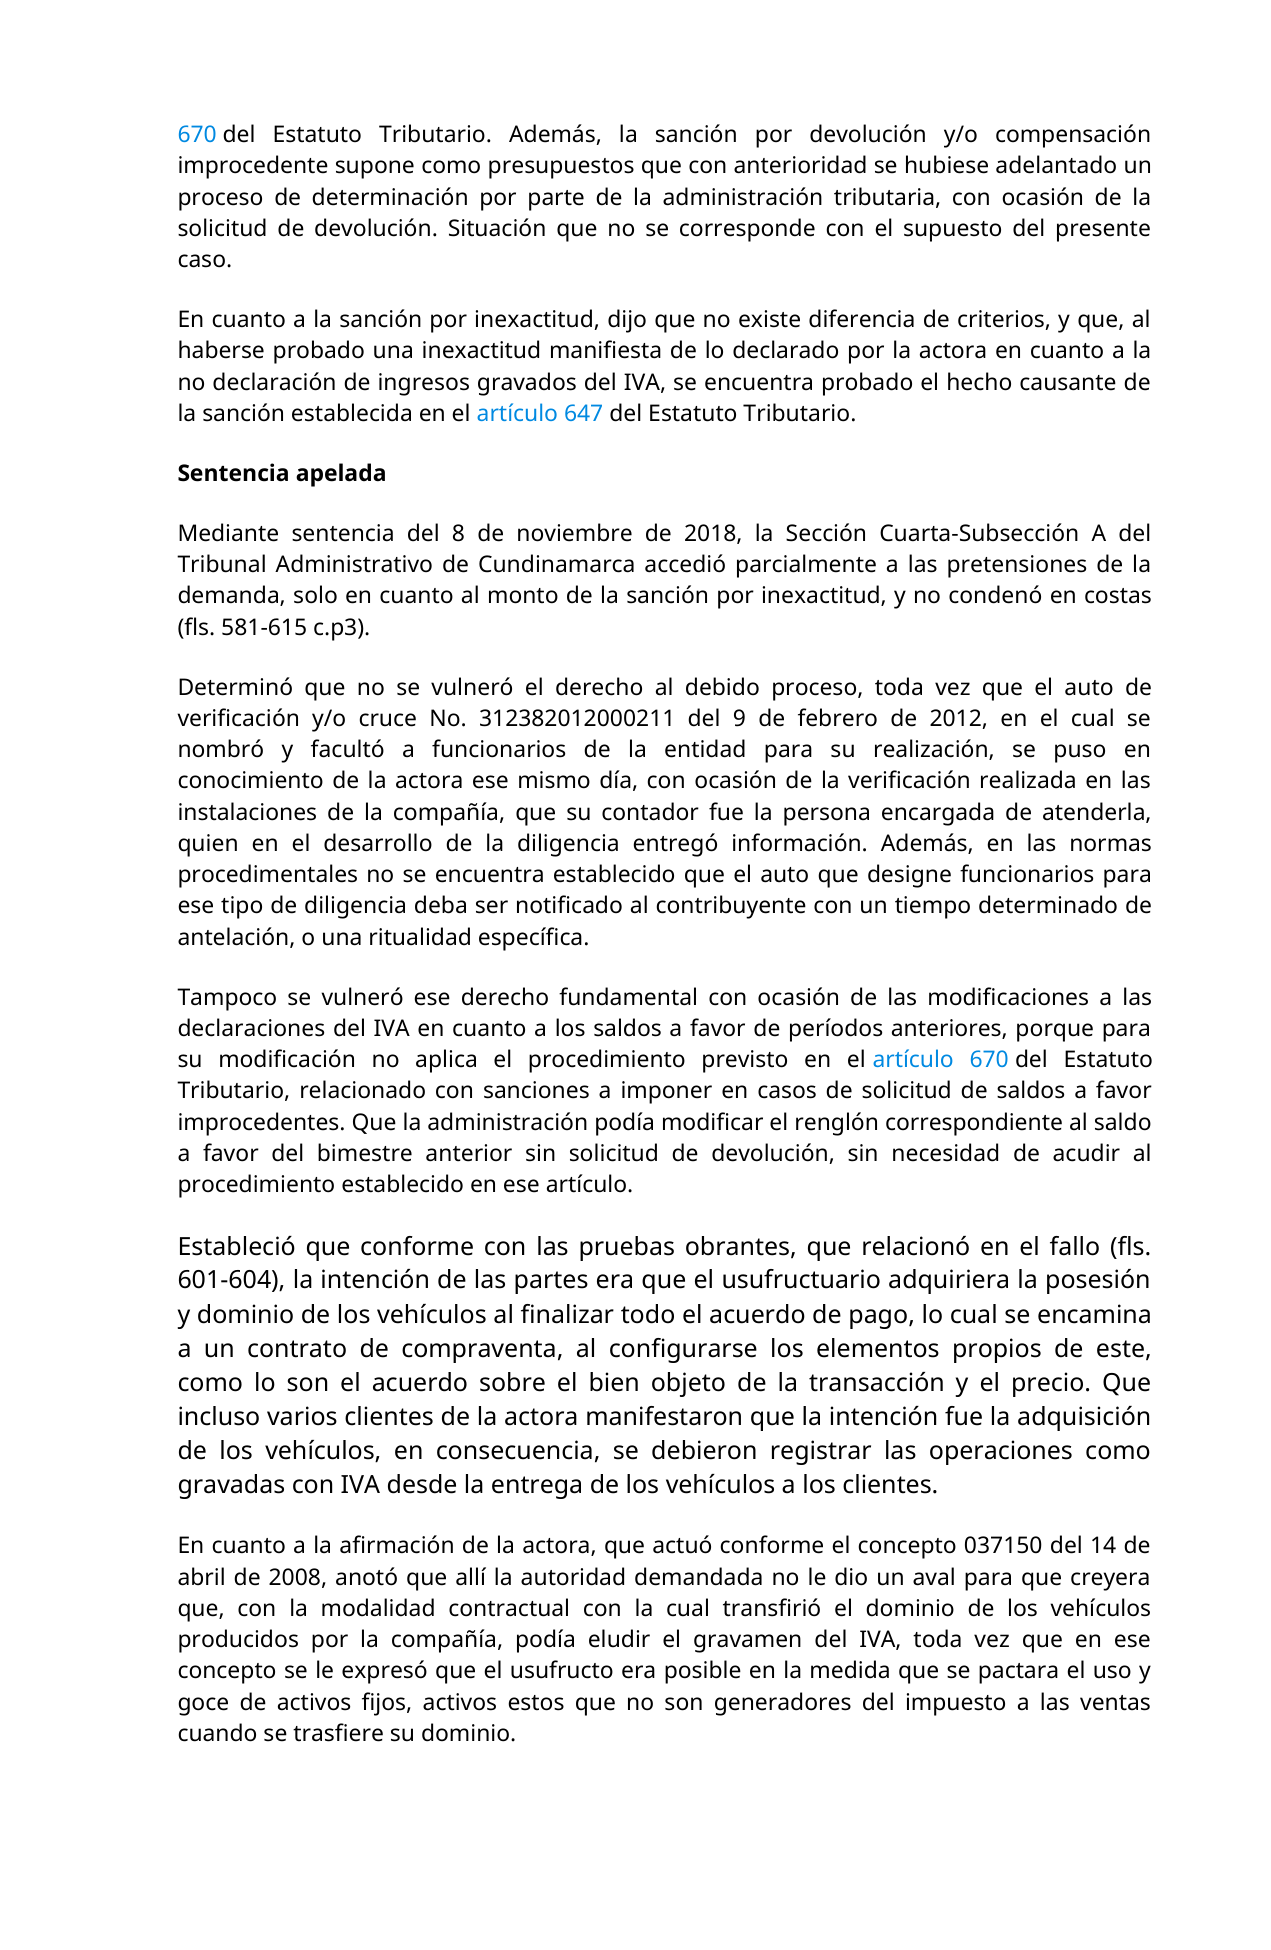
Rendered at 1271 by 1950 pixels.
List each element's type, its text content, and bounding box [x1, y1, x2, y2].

text En cuanto a la sanción por inexactitud, dijo que no existe diferencia de criterios, y que, al haberse probado una inexactitud manifiesta de lo declarado por la actora en cuanto a la no declaración de ingresos gravados del IVA, se encuentra probado el hecho causante de la sanción establecida en el artículo 647 del Estatuto Tributario. [177, 303, 1153, 428]
text Mediante sentencia del 8 de noviembre de 2018, la Sección Cuarta-Subsección A del Tribunal Administrativo de Cundinamarca accedió parcialmente a las pretensiones de la demanda, solo en cuanto al monto de la sanción por inexactitud, y no condenó en costas (fls. 581-615 c.p3). [177, 517, 1153, 642]
text Tampoco se vulneró ese derecho fundamental con ocasión de las modificaciones a las declaraciones del IVA en cuanto a los saldos a favor de períodos anteriores, porque para su modificación no aplica el procedimiento previsto en el artículo 670 del Estatuto Tributario, relacionado con sanciones a imponer en casos de solicitud de saldos a favor improcedentes. Que la administración podía modificar el renglón correspondiente al saldo a favor del bimestre anterior sin solicitud de devolución, sin necesidad de acudir al procedimiento establecido en ese artículo. [177, 981, 1153, 1199]
text Determinó que no se vulneró el derecho al debido proceso, toda vez que el auto de verificación y/o cruce No. 312382012000211 del 9 de febrero de 2012, en el cual se nombró y facultó a funcionarios de la entidad para su realización, se puso en conocimiento de la actora ese mismo día, con ocasión de la verificación realizada en las instalaciones de la compañía, que su contador fue la persona encargada de atenderla, quien en el desarrollo de la diligencia entregó información. Además, en las normas procedimentales no se encuentra establecido que el auto que designe funcionarios para ese tipo de diligencia deba ser notificado al contribuyente con un tiempo determinado de antelación, o una ritualidad específica. [177, 671, 1153, 952]
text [177, 118, 1153, 274]
text En cuanto a la afirmación de la actora, que actuó conforme el concepto 037150 del 14 de abril de 2008, anotó que allí la autoridad demandada no le dio un aval para que creyera que, con la modalidad contractual con la cual transfirió el dominio de los vehículos producidos por la compañía, podía eludir el gravamen del IVA, toda vez que en ese concepto se le expresó que el usufructo era posible en la medida que se pactara el uso y goce de activos fijos, activos estos que no son generadores del impuesto a las ventas cuando se trasfiere su dominio. [177, 1529, 1153, 1748]
text Sentencia apelada [177, 457, 1153, 488]
text Estableció que conforme con las pruebas obrantes, que relacionó en el fallo (fls. 601-604), la intención de las partes era que el usufructuario adquiriera la posesión y dominio de los vehículos al finalizar todo el acuerdo de pago, lo cual se encamina a un contrato de compraventa, al configurarse los elementos propios de este, como lo son el acuerdo sobre el bien objeto de la transacción y el precio. Que incluso varios clientes de la actora manifestaron que la intención fue la adquisición de los vehículos, en consecuencia, se debieron registrar las operaciones como gravadas con IVA desde la entrega de los vehículos a los clientes. [177, 1228, 1153, 1501]
